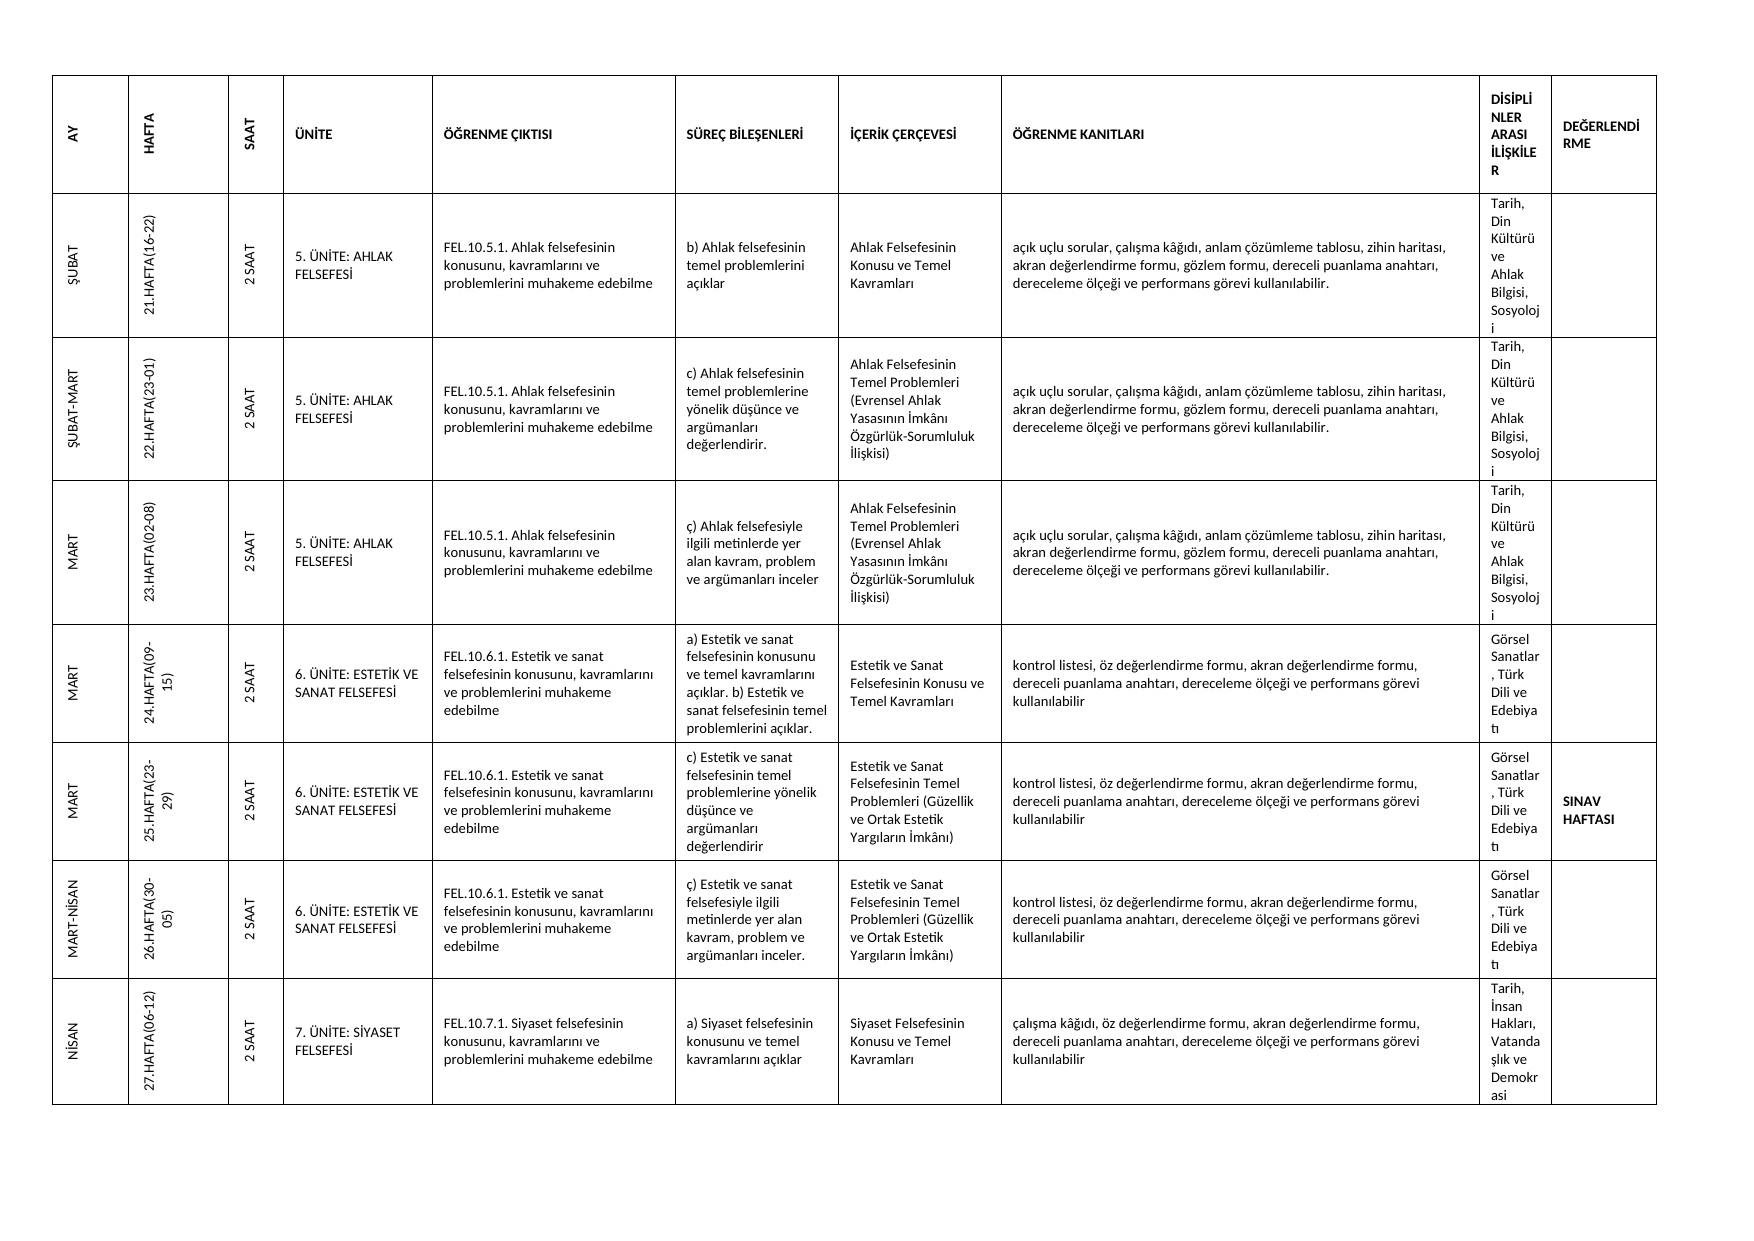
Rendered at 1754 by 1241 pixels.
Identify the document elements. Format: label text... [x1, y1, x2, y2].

table_cell ç) Ahlak felsefesiyle ilgili metinlerde yer alan kavram, problem ve argümanları inceler [676, 481, 838, 624]
table_header HAFTA [129, 76, 228, 193]
table_cell [1552, 979, 1656, 1104]
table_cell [1480, 979, 1551, 1104]
table_header SÜREÇ BİLEŞENLERİ [676, 76, 838, 193]
table_cell Estetik ve Sanat Felsefesinin Temel Problemleri (Güzellik ve Ortak Estetik Yargıların İmkânı) [839, 861, 1001, 978]
table_cell MART [53, 481, 128, 624]
table_cell Ahlak Felsefesinin Temel Problemleri (Evrensel Ahlak Yasasının İmkânı Özgürlük-Sorumluluk İlişkisi) [839, 481, 1001, 624]
table_cell a) Siyaset felsefesinin konusunu ve temel kavramlarını açıklar [676, 979, 838, 1104]
table_header DİSİPLİNLER ARASI İLİŞKİLER [1480, 76, 1551, 193]
table_cell ŞUBAT-MART [53, 338, 128, 480]
table_header İÇERİK ÇERÇEVESİ [839, 76, 1001, 193]
table_cell 27.HAFTA(06-12) [129, 979, 228, 1104]
table_cell MART-NİSAN [53, 861, 128, 978]
table_cell MART [53, 625, 128, 742]
table_cell Ahlak Felsefesinin Temel Problemleri (Evrensel Ahlak Yasasının İmkânı Özgürlük-Sorumluluk İlişkisi) [839, 338, 1001, 480]
table_cell [1552, 194, 1656, 337]
table_cell FEL.10.6.1. Estetik ve sanat felsefesinin konusunu, kavramlarını ve problemlerini muhakeme edebilme [433, 743, 675, 860]
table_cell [839, 979, 1001, 1104]
table_cell 2 SAAT [229, 861, 283, 978]
table_cell 6. ÜNİTE: ESTETİK VE SANAT FELSEFESİ [284, 861, 432, 978]
table_cell 22.HAFTA(23-01) [129, 338, 228, 480]
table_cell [1002, 194, 1479, 337]
table_cell 21.HAFTA(16-22) [129, 194, 228, 337]
table_cell [1552, 338, 1656, 480]
table_cell kontrol listesi, öz değerlendirme formu, akran değerlendirme formu, dereceli puanlama anahtarı, dereceleme ölçeği ve performans görevi kullanılabilir [1002, 743, 1479, 860]
table_cell b) Ahlak felsefesinin temel problemlerini açıklar [676, 194, 838, 337]
table_cell NİSAN [53, 979, 128, 1104]
table_cell 26.HAFTA(30-05) [129, 861, 228, 978]
table_cell 2 SAAT [229, 625, 283, 742]
table_cell 2 SAAT [229, 979, 283, 1104]
table_cell 24.HAFTA(09-15) [129, 625, 228, 742]
table_cell Görsel Sanatlar, Türk Dili ve Edebiyatı [1480, 861, 1551, 978]
table_cell 23.HAFTA(02-08) [129, 481, 228, 624]
table_cell 2 SAAT [229, 743, 283, 860]
table_cell [1552, 481, 1656, 624]
table_header AY [53, 76, 128, 193]
table_cell [1552, 625, 1656, 742]
table_header ÖĞRENME ÇIKTISI [433, 76, 675, 193]
table_cell FEL.10.5.1. Ahlak felsefesinin konusunu, kavramlarını ve problemlerini muhakeme edebilme [433, 481, 675, 624]
table_cell 5. ÜNİTE: AHLAK FELSEFESİ [284, 481, 432, 624]
table_cell Estetik ve Sanat Felsefesinin Konusu ve Temel Kavramları [839, 625, 1001, 742]
table_cell ç) Estetik ve sanat felsefesiyle ilgili metinlerde yer alan kavram, problem ve argümanları inceler. [676, 861, 838, 978]
table_cell 5. ÜNİTE: AHLAK FELSEFESİ [284, 338, 432, 480]
table_cell c) Ahlak felsefesinin temel problemlerine yönelik düşünce ve argümanları değerlendirir. [676, 338, 838, 480]
table_header ÖĞRENME KANITLARI [1002, 76, 1479, 193]
table_cell [1552, 861, 1656, 978]
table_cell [839, 194, 1001, 337]
table_cell 2 SAAT [229, 338, 283, 480]
table_cell 2 SAAT [229, 481, 283, 624]
table_cell Görsel Sanatlar, Türk Dili ve Edebiyatı [1480, 625, 1551, 742]
table_cell 6. ÜNİTE: ESTETİK VE SANAT FELSEFESİ [284, 743, 432, 860]
table_cell Estetik ve Sanat Felsefesinin Temel Problemleri (Güzellik ve Ortak Estetik Yargıların İmkânı) [839, 743, 1001, 860]
table_cell 2 SAAT [229, 194, 283, 337]
table_cell kontrol listesi, öz değerlendirme formu, akran değerlendirme formu, dereceli puanlama anahtarı, dereceleme ölçeği ve performans görevi kullanılabilir [1002, 625, 1479, 742]
table_cell FEL.10.5.1. Ahlak felsefesinin konusunu, kavramlarını ve problemlerini muhakeme edebilme [433, 338, 675, 480]
table_cell 6. ÜNİTE: ESTETİK VE SANAT FELSEFESİ [284, 625, 432, 742]
table_header SAAT [229, 76, 283, 193]
table_cell 25.HAFTA(23-29) [129, 743, 228, 860]
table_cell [433, 979, 675, 1104]
table_cell SINAV HAFTASI [1552, 743, 1656, 860]
table_cell Tarih, Din Kültürü ve Ahlak Bilgisi, Sosyoloji [1480, 481, 1551, 624]
table_cell c) Estetik ve sanat felsefesinin temel problemlerine yönelik düşünce ve argümanları değerlendirir [676, 743, 838, 860]
table_cell 7. ÜNİTE: SİYASET FELSEFESİ [284, 979, 432, 1104]
table_cell a) Estetik ve sanat felsefesinin konusunu ve temel kavramlarını açıklar. b) Estetik ve sanat felsefesinin temel problemlerini açıklar. [676, 625, 838, 742]
table_cell ŞUBAT [53, 194, 128, 337]
table_cell kontrol listesi, öz değerlendirme formu, akran değerlendirme formu, dereceli puanlama anahtarı, dereceleme ölçeği ve performans görevi kullanılabilir [1002, 861, 1479, 978]
table_cell FEL.10.6.1. Estetik ve sanat felsefesinin konusunu, kavramlarını ve problemlerini muhakeme edebilme [433, 861, 675, 978]
table_cell MART [53, 743, 128, 860]
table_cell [433, 194, 675, 337]
table_header DEĞERLENDİRME [1552, 76, 1656, 193]
table_cell 5. ÜNİTE: AHLAK FELSEFESİ [284, 194, 432, 337]
table_cell Görsel Sanatlar, Türk Dili ve Edebiyatı [1480, 743, 1551, 860]
table_header ÜNİTE [284, 76, 432, 193]
table_cell Tarih, Din Kültürü ve Ahlak Bilgisi, Sosyoloji [1480, 338, 1551, 480]
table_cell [1002, 979, 1479, 1104]
table_cell FEL.10.6.1. Estetik ve sanat felsefesinin konusunu, kavramlarını ve problemlerini muhakeme edebilme [433, 625, 675, 742]
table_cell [1480, 194, 1551, 337]
